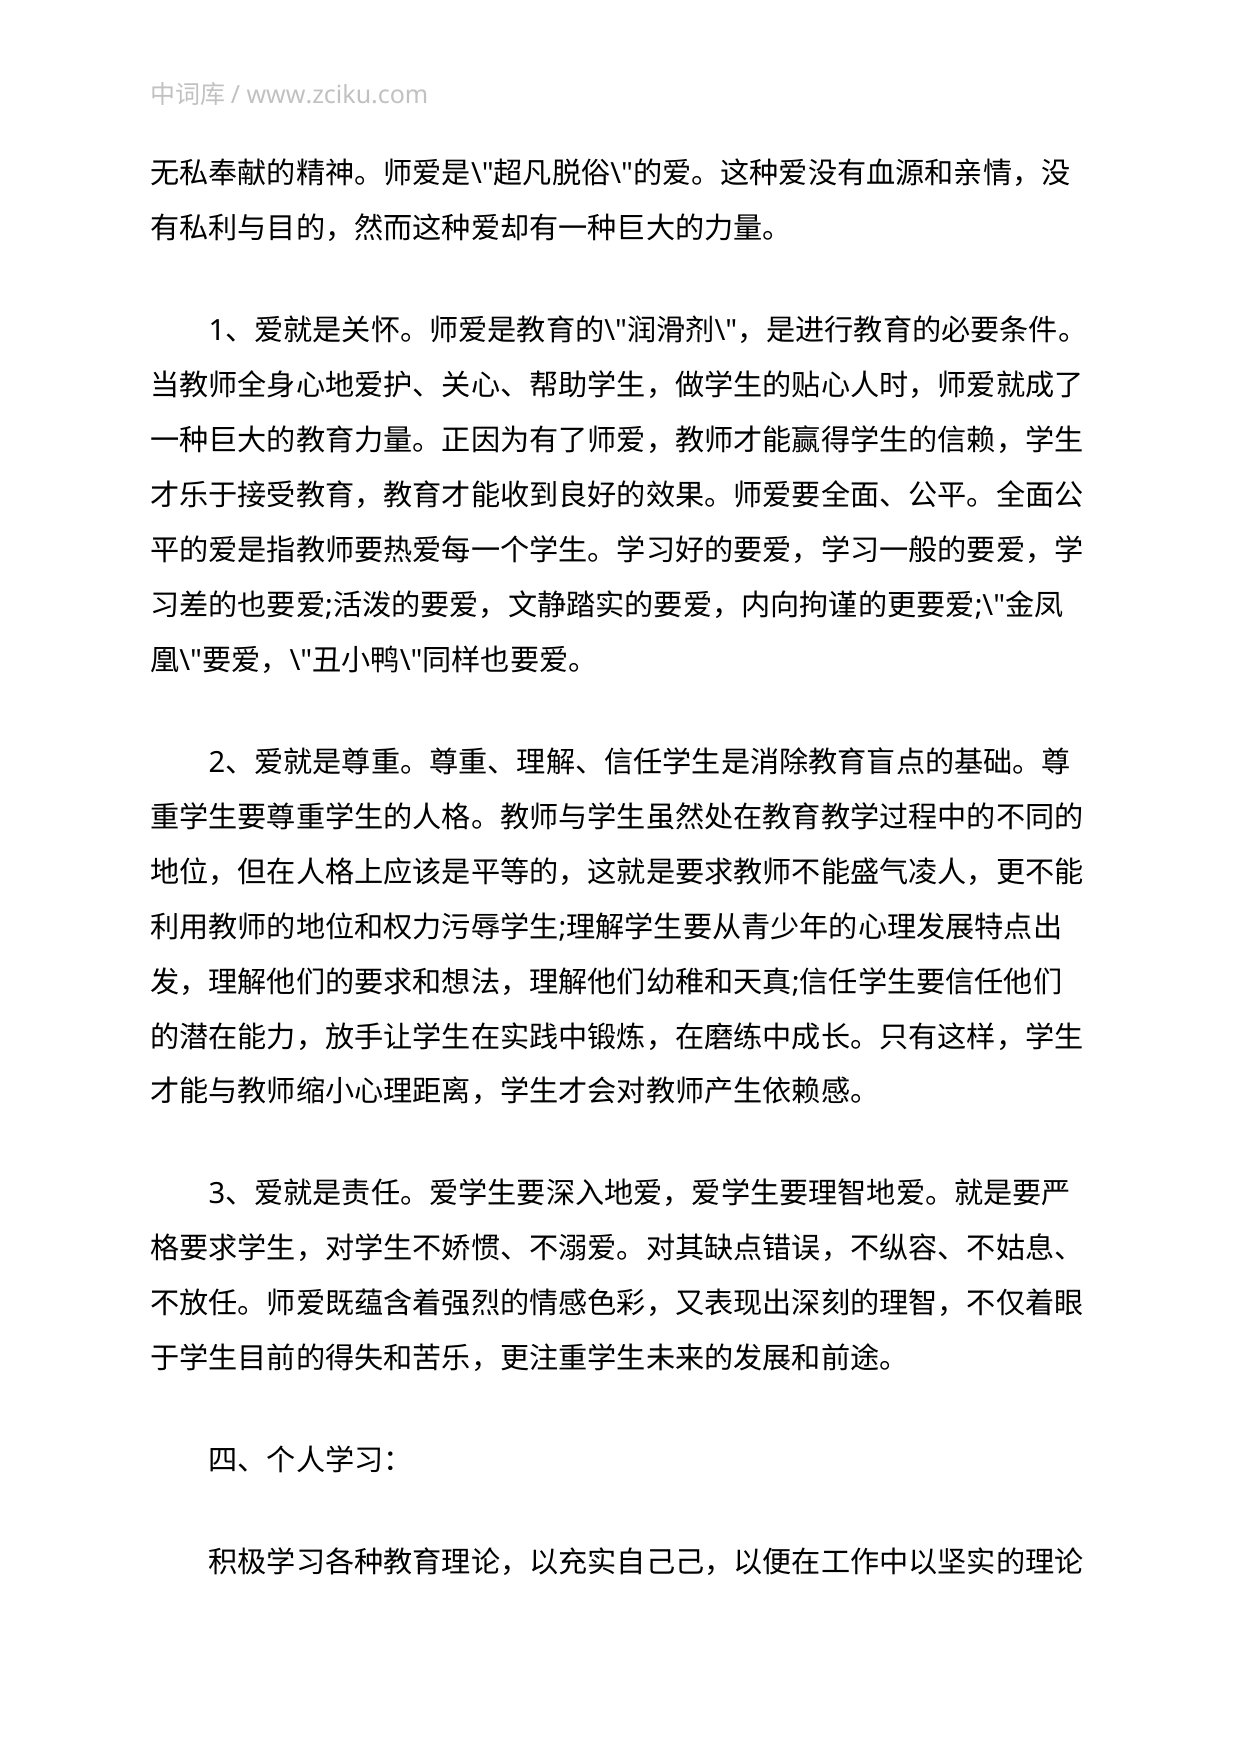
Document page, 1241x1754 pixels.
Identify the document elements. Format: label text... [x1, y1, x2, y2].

text 2、爱就是尊重。尊重、理解、信任学生是消除教育盲点的基础。尊重学生要尊重学生的人格。教师与学生虽然处在教育教学过程中的不同的地位，但在人格上应该是平等的，这就是要求教师不能盛气凌人，更不能利用教师的地位和权力污辱学生;理解学生要从青少年的心理发展特点出发，理解他们的要求和想法，理解他们幼稚和天真;信任学生要信任他们的潜在能力，放手让学生在实践中锻炼，在磨练中成长。只有这样，学生才能与教师缩小心理距离，学生才会对教师产生依赖感。 [150, 738, 1090, 1110]
text 3、爱就是责任。爱学生要深入地爱，爱学生要理智地爱。就是要严格要求学生，对学生不娇惯、不溺爱。对其缺点错误，不纵容、不姑息、不放任。师爱既蕴含着强烈的情感色彩，又表现出深刻的理智，不仅着眼于学生目前的得失和苦乐，更注重学生未来的发展和前途。 [150, 1170, 1090, 1377]
text 四、个人学习： [150, 1436, 1090, 1479]
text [150, 1538, 1090, 1580]
text 1、爱就是关怀。师爱是教育的\"润滑剂\"，是进行教育的必要条件。当教师全身心地爱护、关心、帮助学生，做学生的贴心人时，师爱就成了一种巨大的教育力量。正因为有了师爱，教师才能赢得学生的信赖，学生才乐于接受教育，教育才能收到良好的效果。师爱要全面、公平。全面公平的爱是指教师要热爱每一个学生。学习好的要爱，学习一般的要爱，学习差的也要爱;活泼的要爱，文静踏实的要爱，内向拘谨的更要爱;\"金凤凰\"要爱，\"丑小鸭\"同样也要爱。 [150, 307, 1090, 679]
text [150, 150, 1090, 247]
